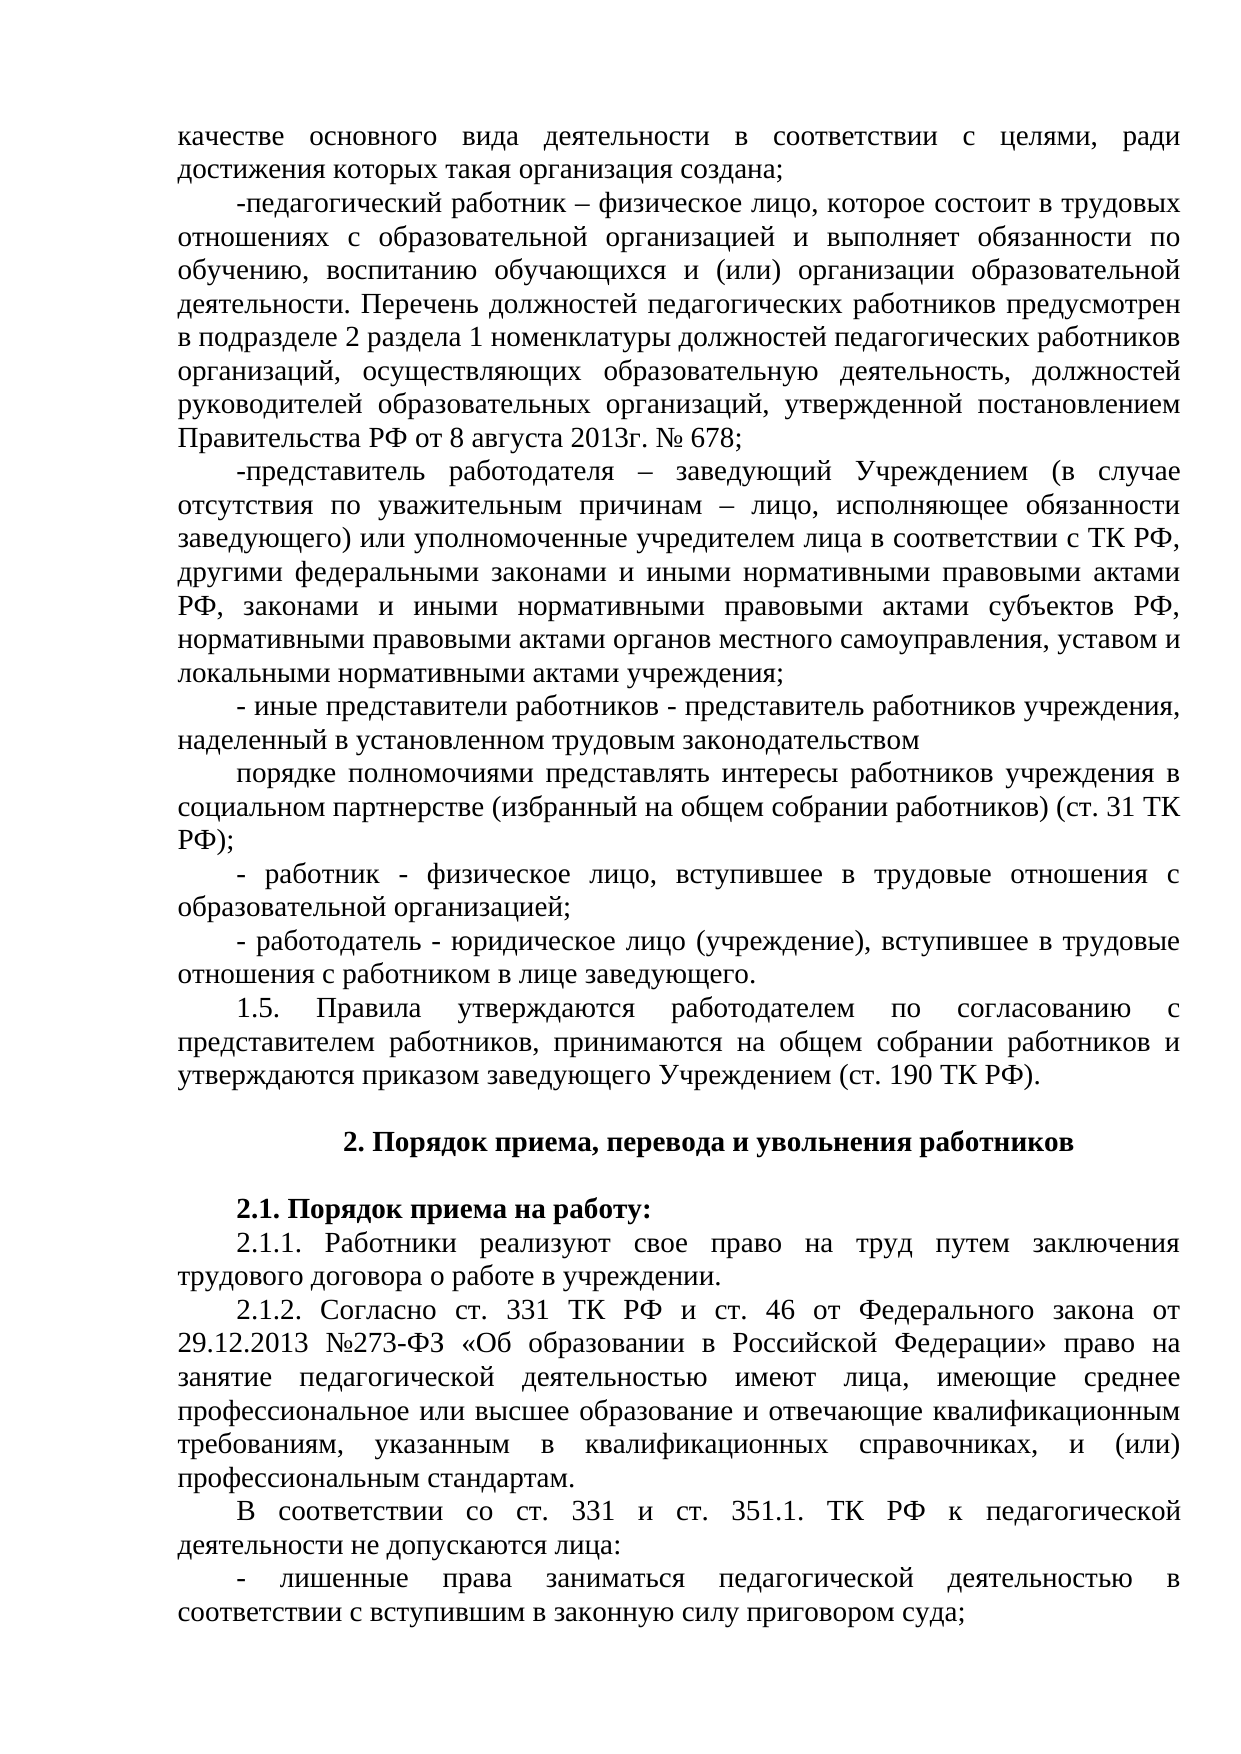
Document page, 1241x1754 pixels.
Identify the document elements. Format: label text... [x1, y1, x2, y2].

text - работодатель - юридическое лицо (учреждение), вступившее в трудовые отношения с работником в лице заведующего. [177, 923, 1181, 990]
text 2. Порядок приема, перевода и увольнения работников [177, 1124, 1181, 1158]
text 1.5. Правила утверждаются работодателем по согласованию с представителем работников, принимаются на общем собрании работников и утверждаются приказом заведующего Учреждением (ст. 190 ТК РФ). [177, 990, 1181, 1091]
text -представитель работодателя – заведующий Учреждением (в случае отсутствия по уважительным причинам – лицо, исполняющее обязанности заведующего) или уполномоченные учредителем лица в соответствии с ТК РФ, другими федеральными законами и иными нормативными правовыми актами РФ, законами и иными нормативными правовыми актами субъектов РФ, нормативными правовыми актами органов местного самоуправления, уставом и локальными нормативными актами учреждения; [177, 453, 1181, 688]
text 2.1. Порядок приема на работу: [177, 1191, 1181, 1225]
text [177, 118, 1181, 185]
text 2.1.2. Согласно ст. 331 ТК РФ и ст. 46 от Федерального закона от 29.12.2013 №273-ФЗ «Об образовании в Российской Федерации» право на занятие педагогической деятельностью имеют лица, имеющие среднее профессиональное или высшее образование и отвечающие квалификационным требованиям, указанным в квалификационных справочниках, и (или) профессиональным стандартам. [177, 1292, 1181, 1493]
text -педагогический работник – физическое лицо, которое состоит в трудовых отношениях с образовательной организацией и выполняет обязанности по обучению, воспитанию обучающихся и (или) организации образовательной деятельности. Перечень должностей педагогических работников предусмотрен в подразделе 2 раздела 1 номенклатуры должностей педагогических работников организаций, осуществляющих образовательную деятельность, должностей руководителей образовательных организаций, утвержденной постановлением Правительства РФ от 8 августа 2013г. № 678; [177, 185, 1181, 453]
text - лишенные права заниматься педагогической деятельностью в соответствии с вступившим в законную силу приговором суда; [177, 1560, 1181, 1627]
text В соответствии со ст. 331 и ст. 351.1. ТК РФ к педагогической деятельности не допускаются лица: [177, 1493, 1181, 1560]
text 2.1.1. Работники реализуют свое право на труд путем заключения трудового договора о работе в учреждении. [177, 1225, 1181, 1292]
text порядке полномочиями представлять интересы работников учреждения в социальном партнерстве (избранный на общем собрании работников) (ст. 31 ТК РФ); [177, 755, 1181, 856]
text - иные представители работников - представитель работников учреждения, наделенный в установленном трудовым законодательством [177, 688, 1181, 755]
text - работник - физическое лицо, вступившее в трудовые отношения с образовательной организацией; [177, 856, 1181, 923]
